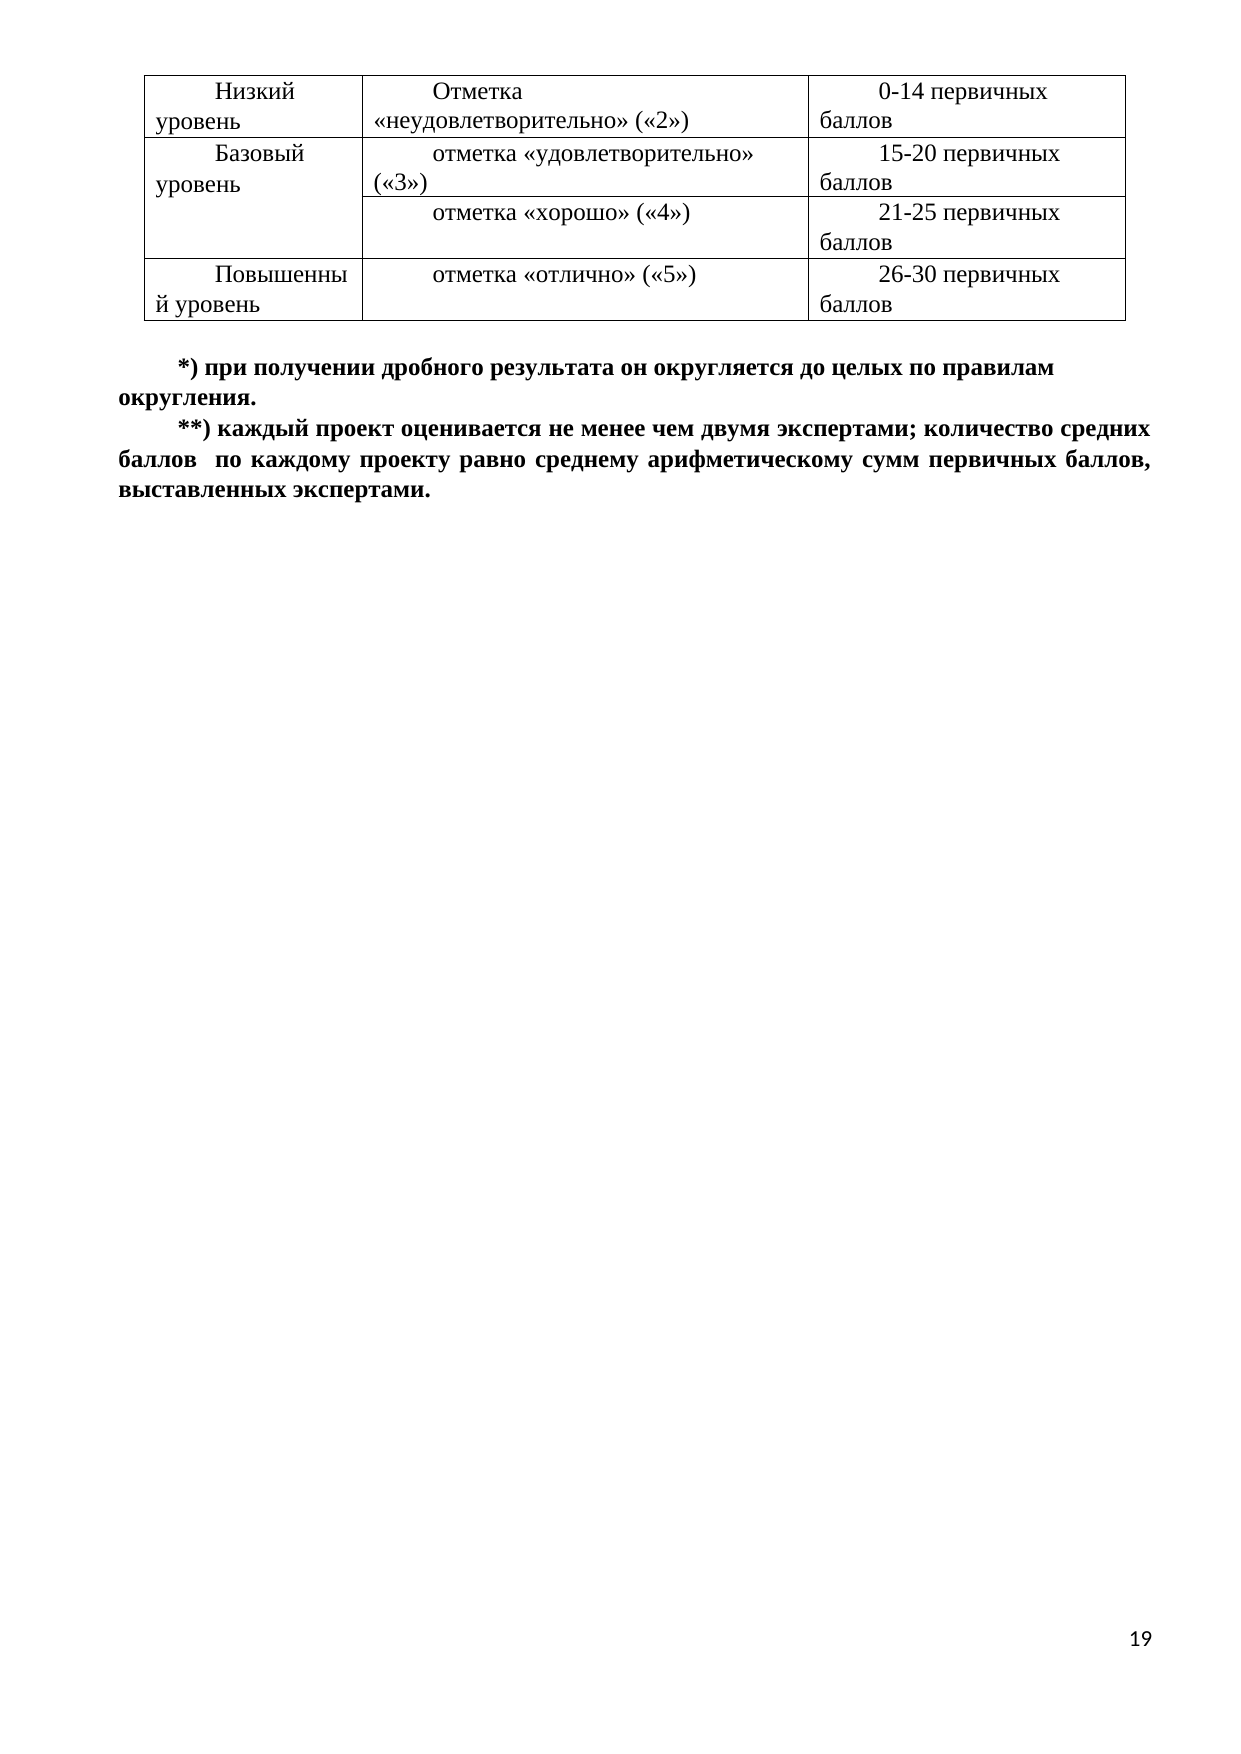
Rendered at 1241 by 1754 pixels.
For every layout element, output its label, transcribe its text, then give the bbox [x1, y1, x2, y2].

table_cell 26-30 первичных баллов [809, 259, 1125, 320]
table_cell отметка «хорошо» («4») [363, 197, 808, 258]
table_cell 21-25 первичных баллов [809, 197, 1125, 258]
table_cell 15-20 первичных баллов [809, 138, 1125, 196]
table_cell 0-14 первичных баллов [809, 76, 1125, 137]
table_cell Базовый уровень [145, 138, 362, 258]
table_cell Низкий уровень [145, 76, 362, 137]
table_cell отметка «отлично» («5») [363, 259, 808, 320]
table_cell Отметка «неудовлетворительно» («2») [363, 76, 808, 137]
text *) при получении дробного результата он округляется до целых по правилам округления. [118, 352, 1152, 411]
table_cell Повышенный уровень [145, 259, 362, 320]
table_cell отметка «удовлетворительно» («3») [363, 138, 808, 196]
text **) каждый проект оценивается не менее чем двумя экспертами; количество средних баллов по каждому проекту равно среднему арифметическому сумм первичных баллов, выставленных экспертами. [118, 413, 1152, 503]
